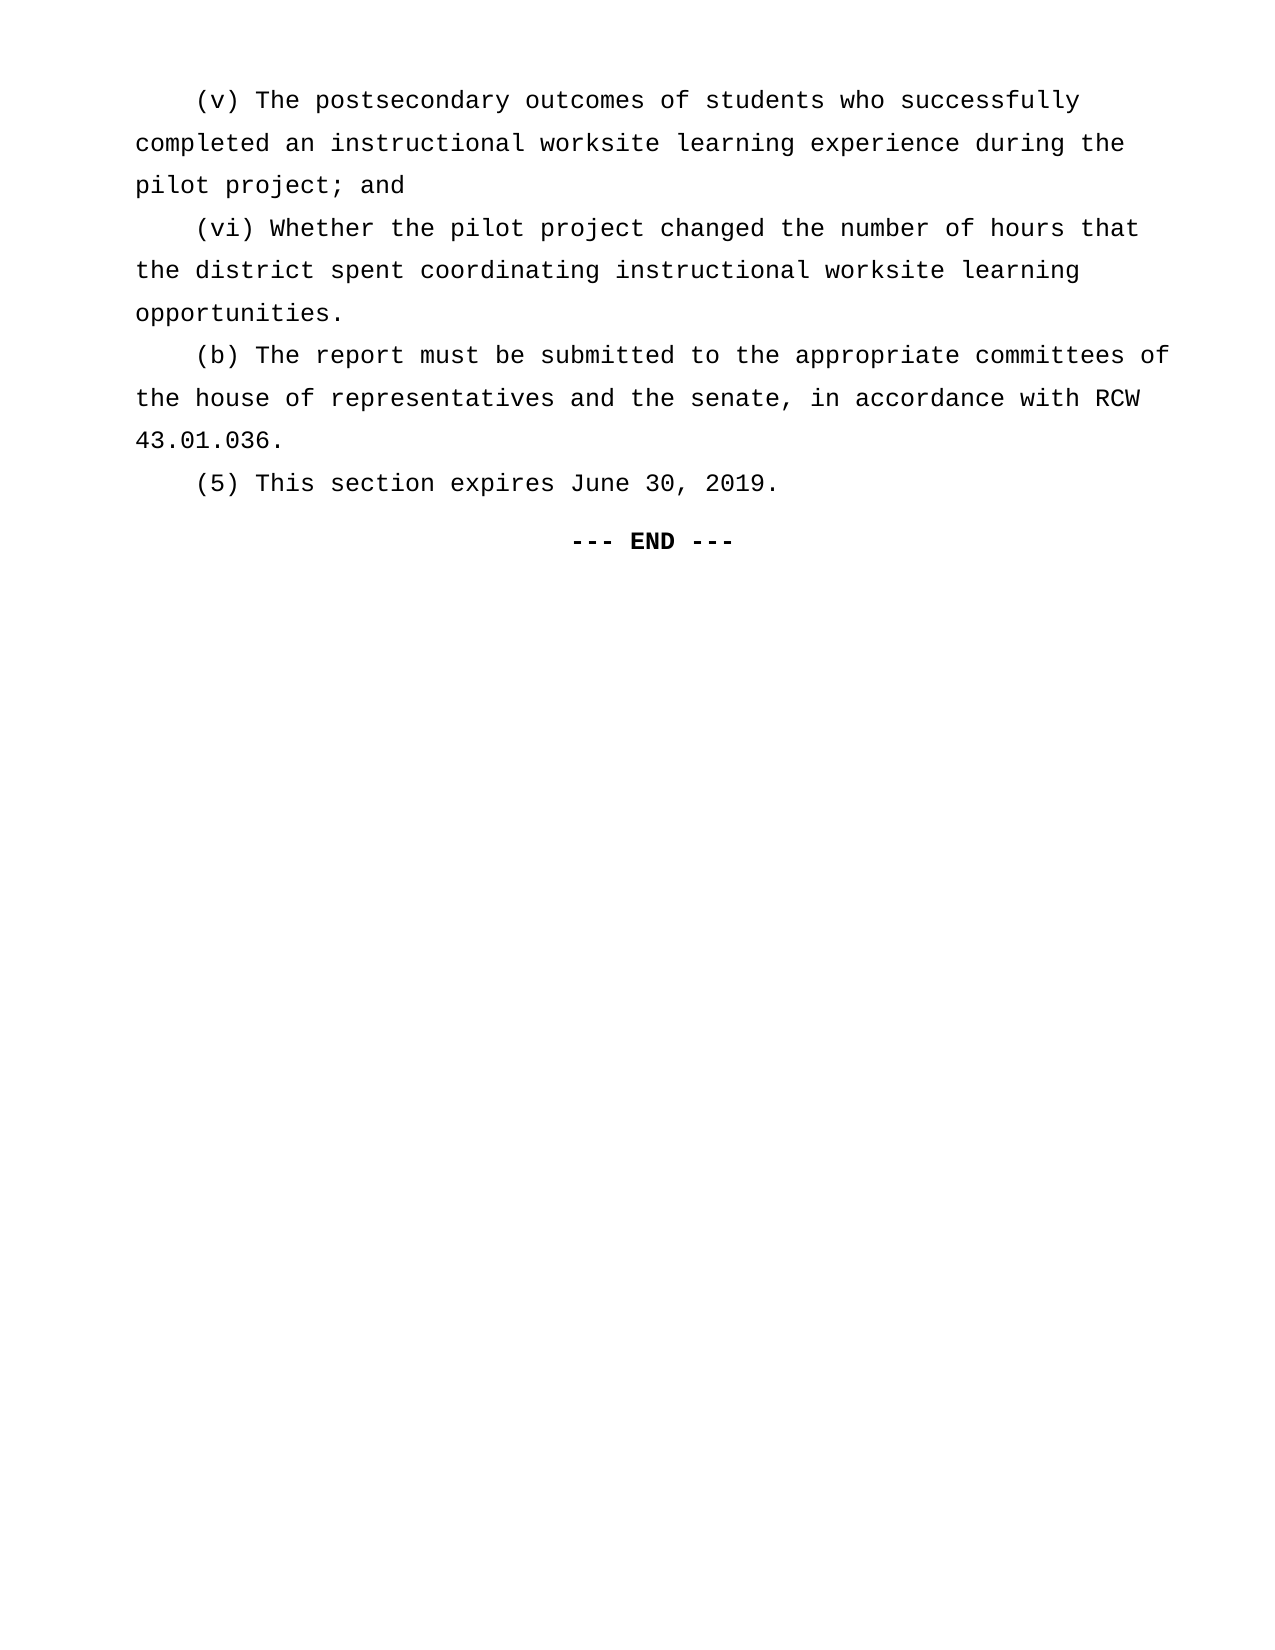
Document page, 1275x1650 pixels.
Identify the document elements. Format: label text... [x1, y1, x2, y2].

text (v) The postsecondary outcomes of students who successfully completed an instructional worksite learning experience during the pilot project; and [135, 75, 1170, 202]
text (vi) Whether the pilot project changed the number of hours that the district spent coordinating instructional worksite learning opportunities. [135, 202, 1170, 330]
text --- END --- [135, 528, 1170, 557]
text (5) This section expires June 30, 2019. [135, 457, 1170, 500]
text (b) The report must be submitted to the appropriate committees of the house of representatives and the senate, in accordance with RCW 43.01.036. [135, 330, 1170, 457]
